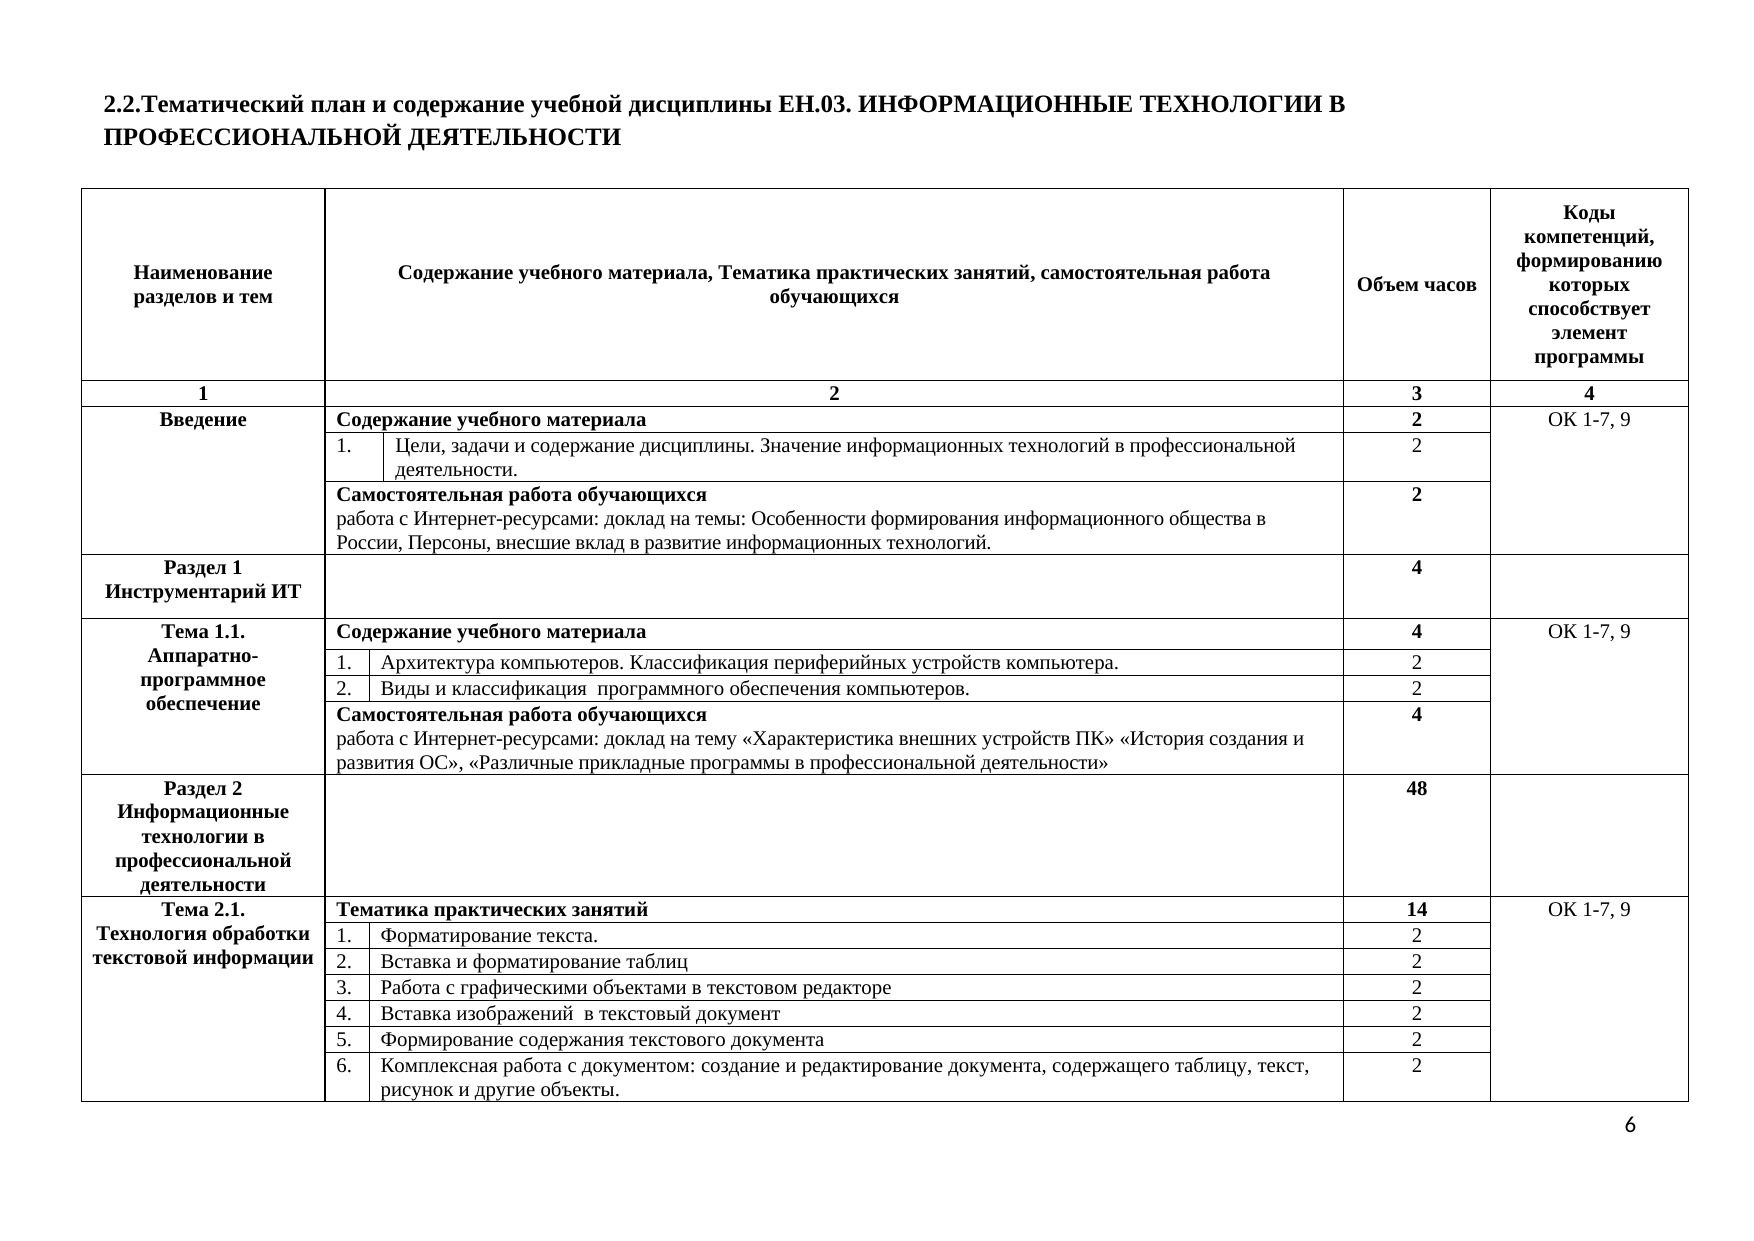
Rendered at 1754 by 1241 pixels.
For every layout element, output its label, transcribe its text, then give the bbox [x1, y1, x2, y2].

table_cell Раздел 2 Информационные технологии в профессиональной деятельности [82, 775, 324, 896]
table_cell 1. [326, 650, 369, 675]
table_cell 1. [326, 923, 369, 948]
table_cell Архитектура компьютеров. Классификация периферийных устройств компьютера. [370, 650, 1343, 675]
table_cell Самостоятельная работа обучающихся работа с Интернет-ресурсами: доклад на темы: Особенности формирования информационного общества в России, Персоны, внесшие вклад в развитие информационных технологий. [326, 482, 1343, 554]
table_cell 4 [1491, 381, 1688, 406]
table_cell Коды компетенций, формированию которых способствует элемент программы [1491, 189, 1688, 380]
table_cell 2 [1344, 1001, 1490, 1026]
table_cell Содержание учебного материала [326, 407, 1343, 432]
table_cell 2 [1344, 482, 1490, 554]
table_cell 2 [1344, 975, 1490, 1000]
table_cell 1. [326, 433, 383, 481]
table_cell Самостоятельная работа обучающихся работа с Интернет-ресурсами: доклад на тему «Характеристика внешних устройств ПК» «История создания и развития ОС», «Различные прикладные программы в профессиональной деятельности» [326, 702, 1343, 774]
table_cell [326, 775, 1343, 896]
table_header 2.2.Тематический план и содержание учебной дисциплины ЕН.03. ИНФОРМАЦИОННЫЕ ТЕХНОЛОГИИ В ПРОФЕССИОНАЛЬНОЙ ДЕЯТЕЛЬНОСТИ [92, 89, 1602, 188]
table_cell [1491, 555, 1688, 618]
table_cell 2. [326, 676, 369, 701]
table_cell [326, 555, 1343, 618]
table_cell Введение [82, 407, 324, 554]
table_cell Комплексная работа с документом: создание и редактирование документа, содержащего таблицу, текст, рисунок и другие объекты. [370, 1053, 1343, 1101]
table_cell Формирование содержания текстового документа [370, 1027, 1343, 1052]
table_cell 4 [1344, 619, 1490, 649]
table_cell 4. [326, 1001, 369, 1026]
table_cell 3 [1344, 381, 1490, 406]
table_cell Работа с графическими объектами в текстовом редакторе [370, 975, 1343, 1000]
table_cell 2 [1344, 923, 1490, 948]
table_cell 2 [1344, 433, 1490, 481]
table_cell 4 [1344, 555, 1490, 618]
table_cell Тематика практических занятий [326, 897, 1343, 922]
table_cell [1491, 775, 1688, 896]
table_cell Объем часов [1344, 189, 1490, 380]
table_cell 5. [326, 1027, 369, 1052]
table_cell Вставка изображений в текстовый документ [370, 1001, 1343, 1026]
table_cell 2 [1344, 1027, 1490, 1052]
table_cell Цели, задачи и содержание дисциплины. Значение информационных технологий в профессиональной деятельности. [384, 433, 1343, 481]
table_cell 2 [1344, 676, 1490, 701]
table_cell Тема 2.1. Технология обработки текстовой информации [82, 897, 324, 1101]
table_cell Содержание учебного материала [326, 619, 1343, 649]
table_cell ОК 1-7, 9 [1491, 407, 1688, 554]
table_cell Раздел 1 Инструментарий ИТ [82, 555, 324, 618]
table_cell 14 [1344, 897, 1490, 922]
table_cell Форматирование текста. [370, 923, 1343, 948]
table_cell 4 [1344, 702, 1490, 774]
table_cell 3. [326, 975, 369, 1000]
table_cell ОК 1-7, 9 [1491, 619, 1688, 774]
table_cell 2 [1344, 407, 1490, 432]
table_cell Содержание учебного материала, Тематика практических занятий, самостоятельная работа обучающихся [326, 189, 1343, 380]
table_cell 2. [326, 949, 369, 974]
table_cell 48 [1344, 775, 1490, 896]
table_cell ОК 1-7, 9 [1491, 897, 1688, 1101]
table_cell Виды и классификация программного обеспечения компьютеров. [370, 676, 1343, 701]
table_cell 2 [1344, 949, 1490, 974]
table_cell 6. [326, 1053, 369, 1101]
table_cell Вставка и форматирование таблиц [370, 949, 1343, 974]
table_cell 2 [1344, 1053, 1490, 1101]
table_cell Наименование разделов и тем [82, 189, 324, 380]
table_cell 2 [1344, 650, 1490, 675]
table_cell 2 [326, 381, 1343, 406]
table_cell 1 [82, 381, 324, 406]
table_cell Тема 1.1. Аппаратно-программное обеспечение [82, 619, 324, 774]
